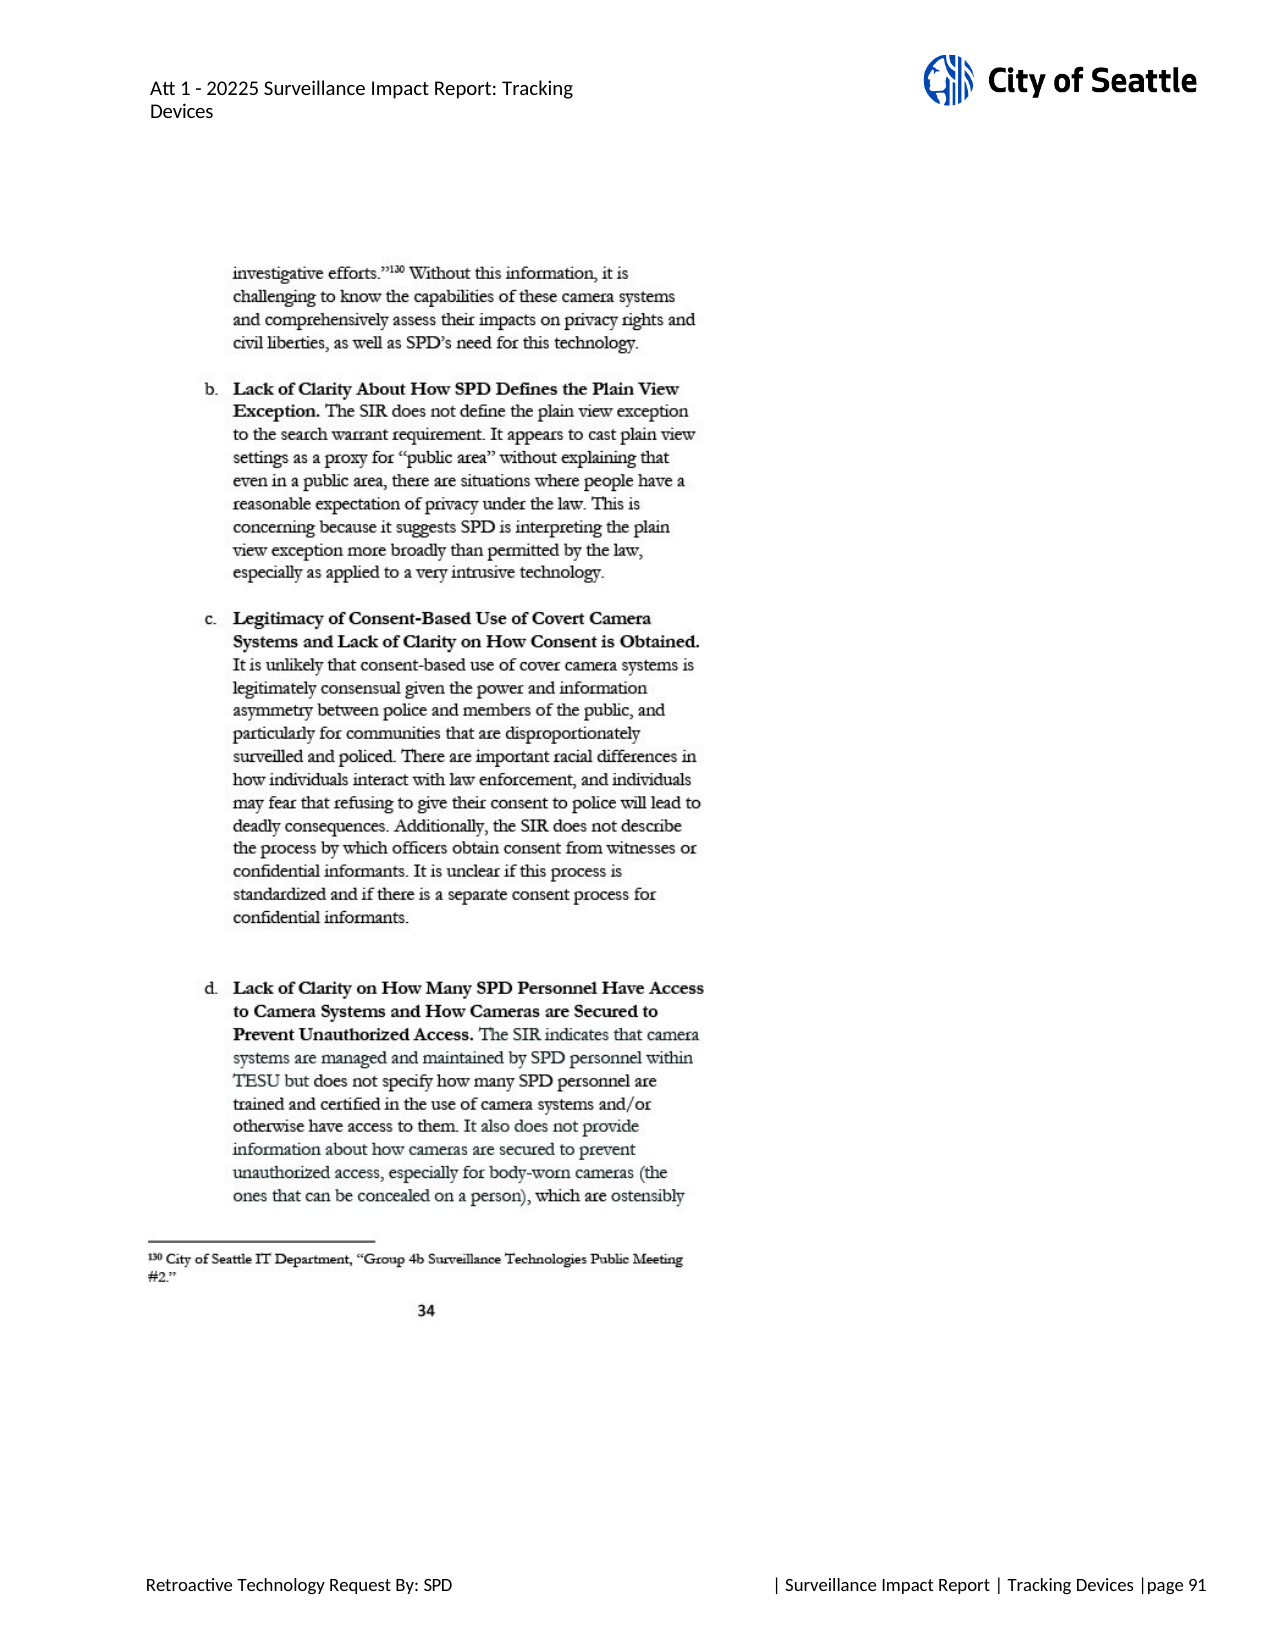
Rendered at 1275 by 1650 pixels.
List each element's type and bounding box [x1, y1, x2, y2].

picture [147, 257, 704, 1321]
picture [923, 55, 1197, 106]
